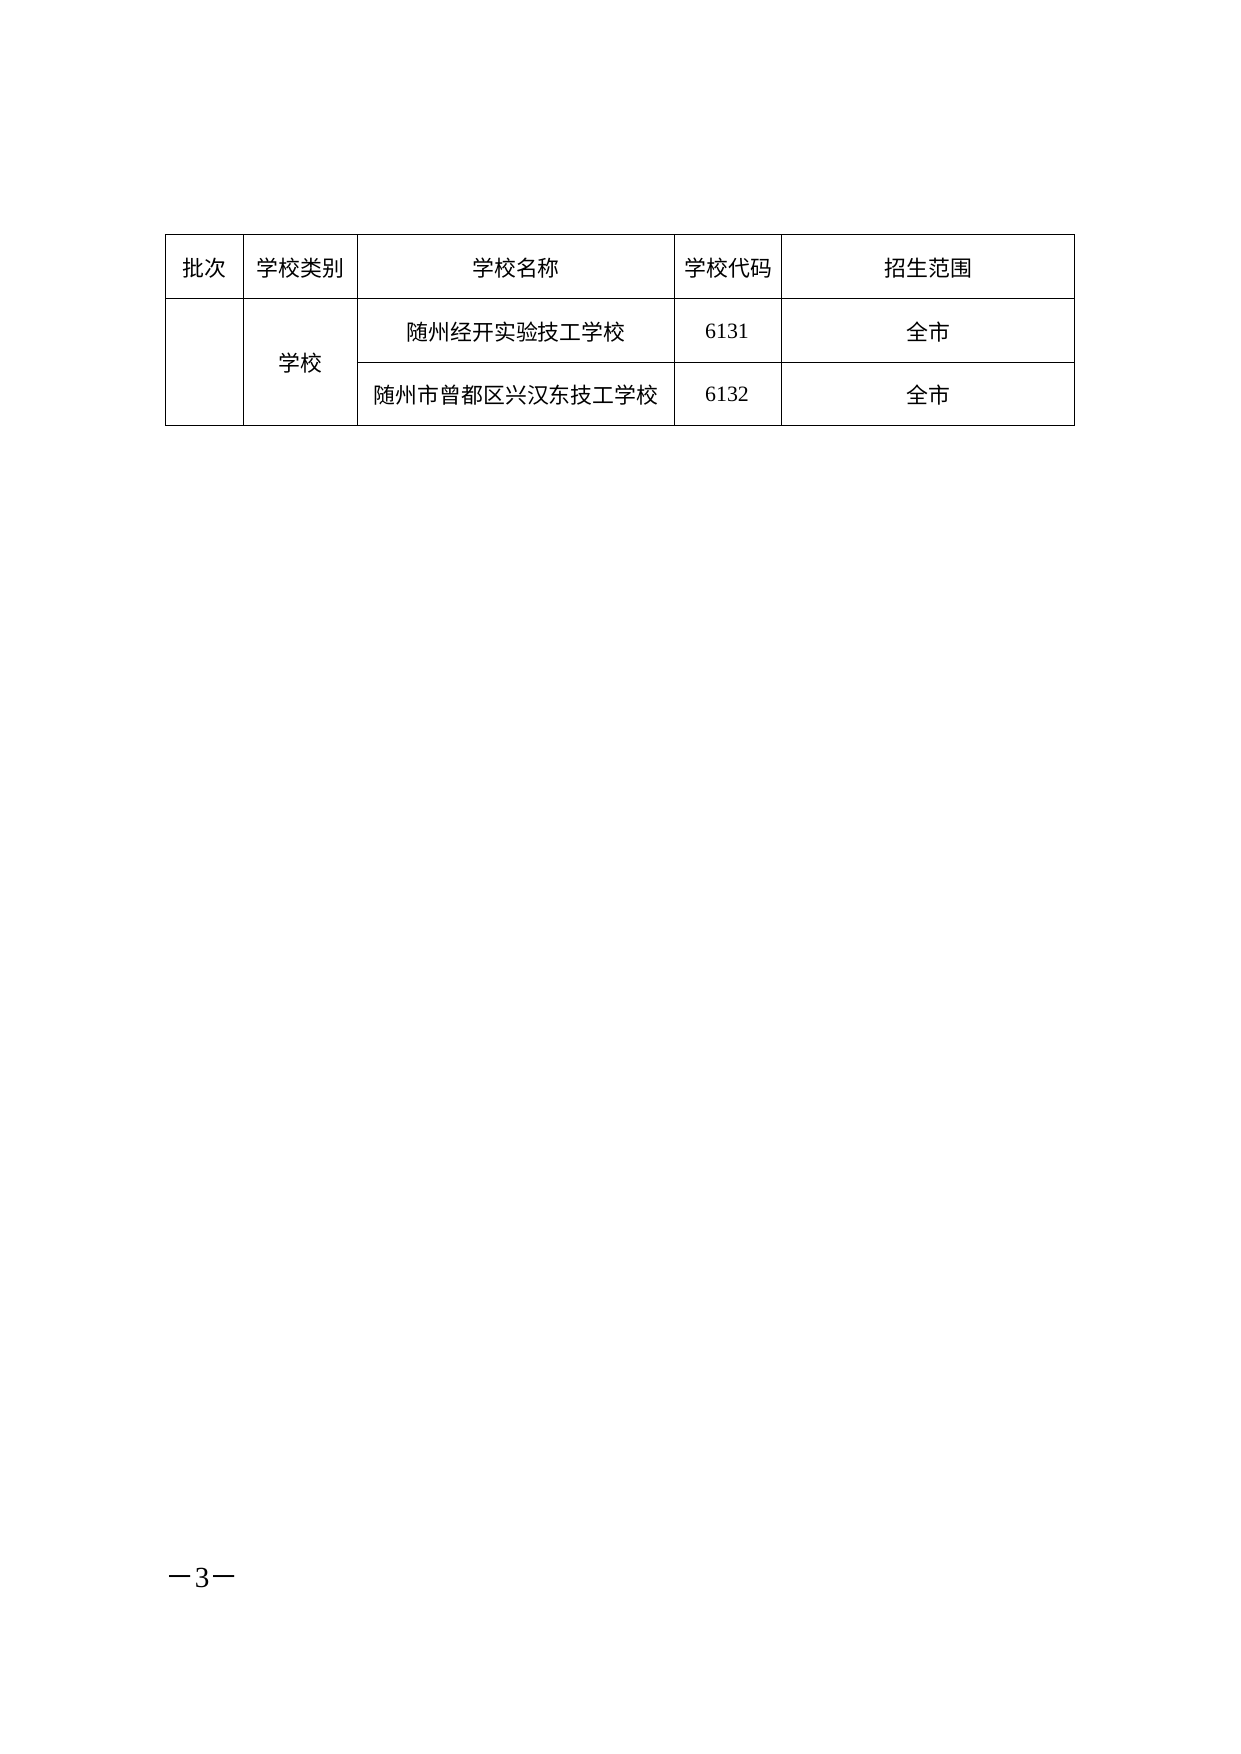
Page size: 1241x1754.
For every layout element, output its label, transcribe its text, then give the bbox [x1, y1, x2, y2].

table_cell 6131 [675, 299, 781, 362]
table_cell 6132 [675, 363, 781, 425]
table_cell 随州经开实验技工学校 [358, 299, 674, 362]
table_header 学校名称 [358, 235, 674, 298]
table_cell 技工类 学校 [244, 299, 357, 425]
table_header 学校类别 [244, 235, 357, 298]
table_header 学校代码 [675, 235, 781, 298]
table_cell 全市 [782, 363, 1074, 425]
table_cell 全市 [782, 299, 1074, 362]
table_cell 随州市曾都区兴汉东技工学校 [358, 363, 674, 425]
table_header 批次 [166, 235, 243, 298]
table_header 招生范围 [782, 235, 1074, 298]
